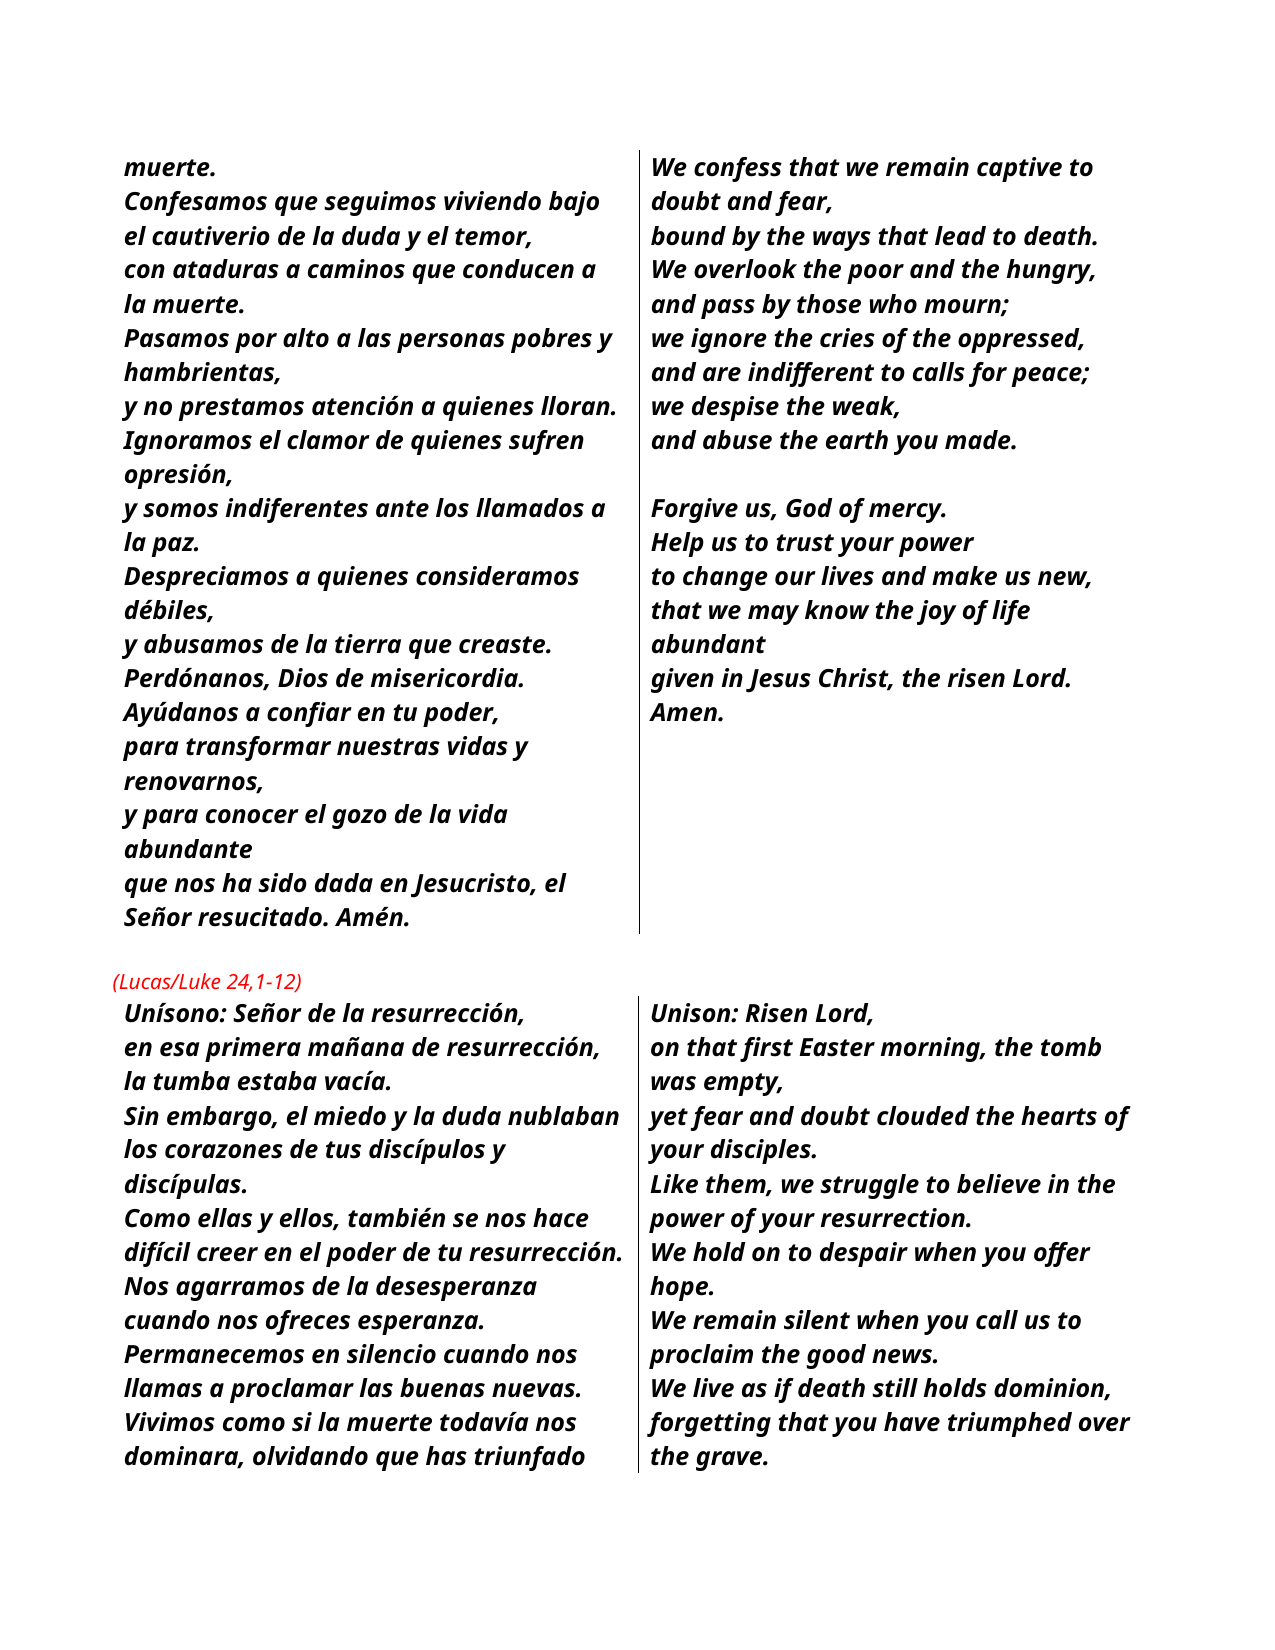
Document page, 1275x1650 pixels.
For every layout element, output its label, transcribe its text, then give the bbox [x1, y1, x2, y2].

text (Lucas/Luke 24,1-12) [112, 967, 1162, 996]
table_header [639, 996, 1162, 1473]
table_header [113, 150, 639, 933]
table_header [640, 150, 1162, 933]
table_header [113, 996, 638, 1473]
